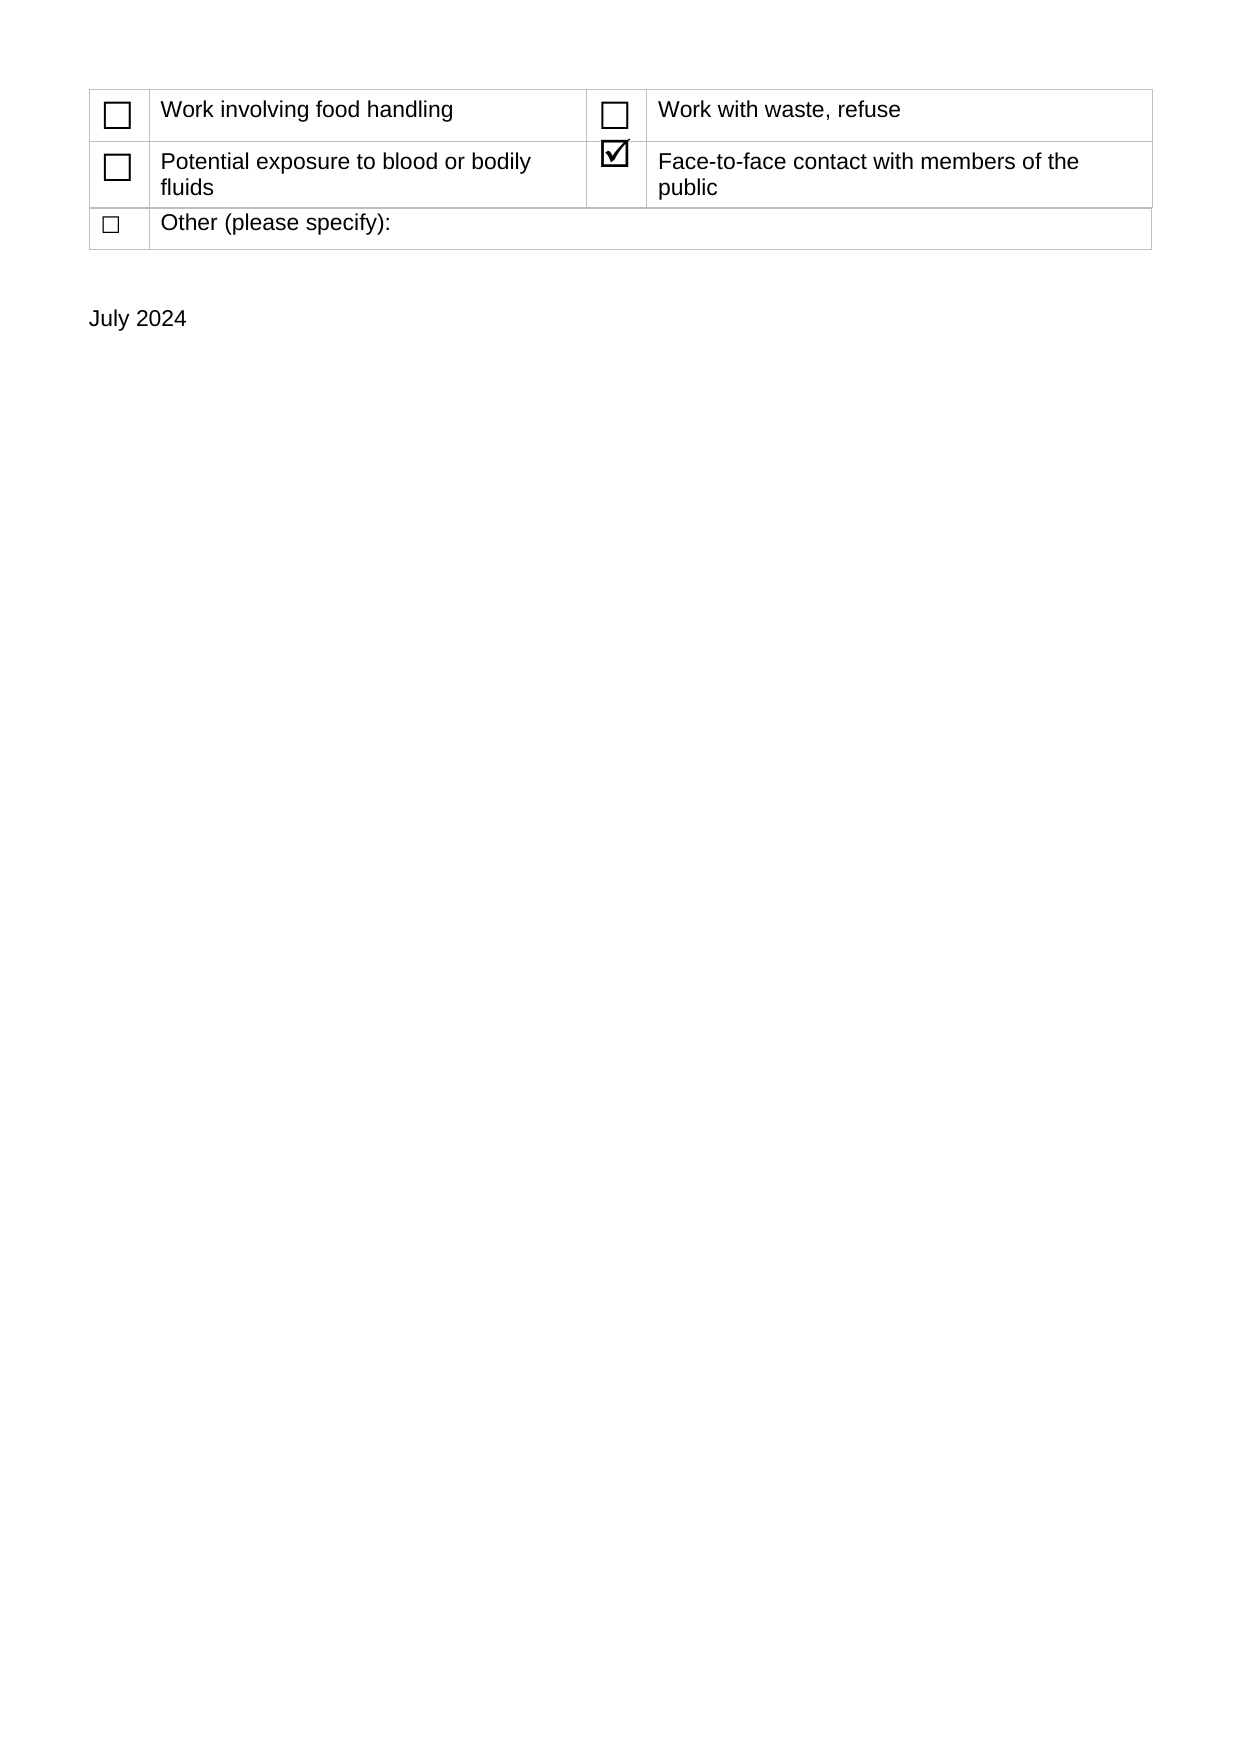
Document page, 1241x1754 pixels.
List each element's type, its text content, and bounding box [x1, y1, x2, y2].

table_cell Work involving food handling [150, 90, 586, 141]
table_cell [90, 142, 149, 207]
table_cell [587, 90, 646, 141]
table_cell Potential exposure to blood or bodily fluids [150, 142, 586, 207]
table_cell [587, 142, 646, 207]
text July 2024 [89, 305, 1152, 331]
table_cell [90, 90, 149, 141]
table_cell Work with waste, refuse [647, 90, 1152, 141]
table_header Other (please specify): [150, 209, 1151, 248]
table_cell Face-to-face contact with members of the public [647, 142, 1152, 207]
table_header [90, 209, 149, 248]
